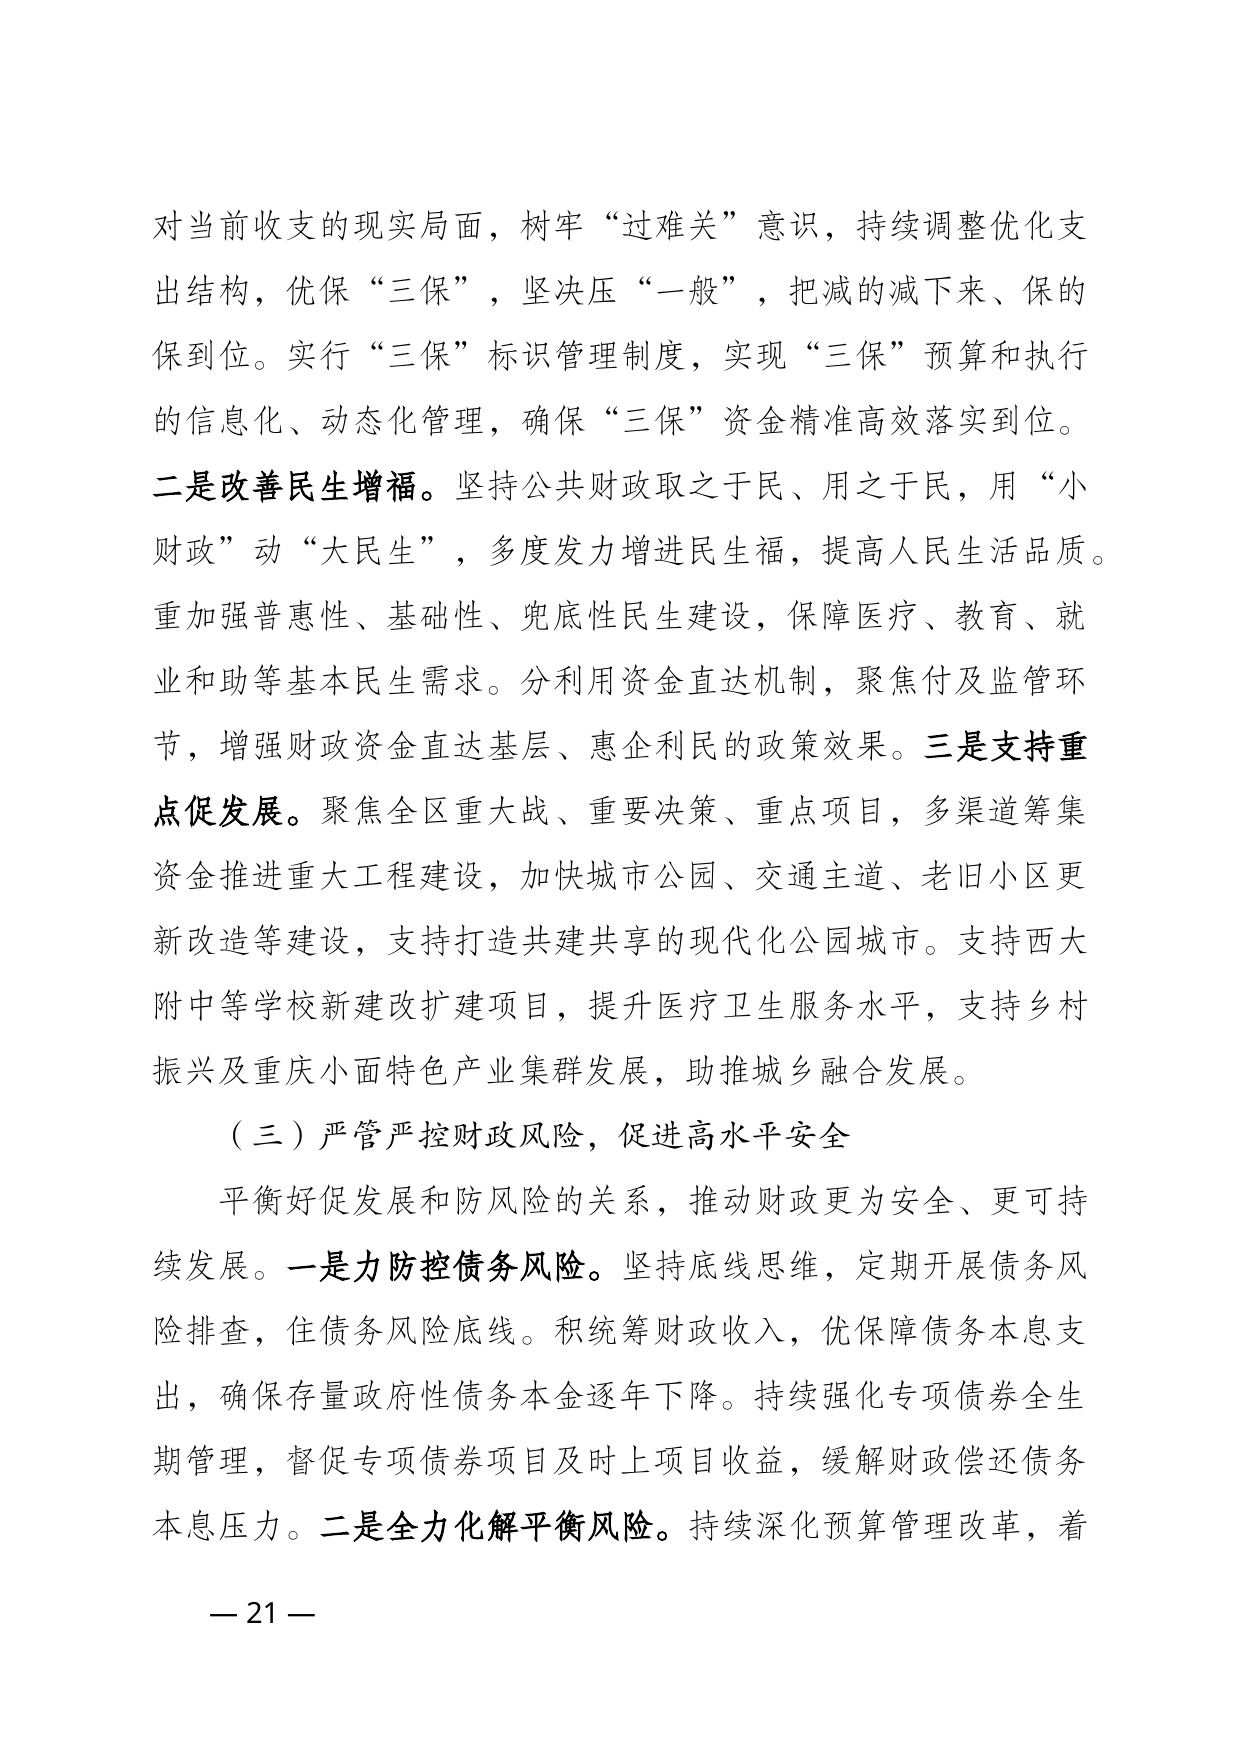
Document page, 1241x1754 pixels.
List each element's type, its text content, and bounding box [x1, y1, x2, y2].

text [151, 1169, 1089, 1559]
text （三）严管严控财政风险，促进高水平安全 [151, 1104, 1089, 1169]
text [151, 194, 1089, 1104]
